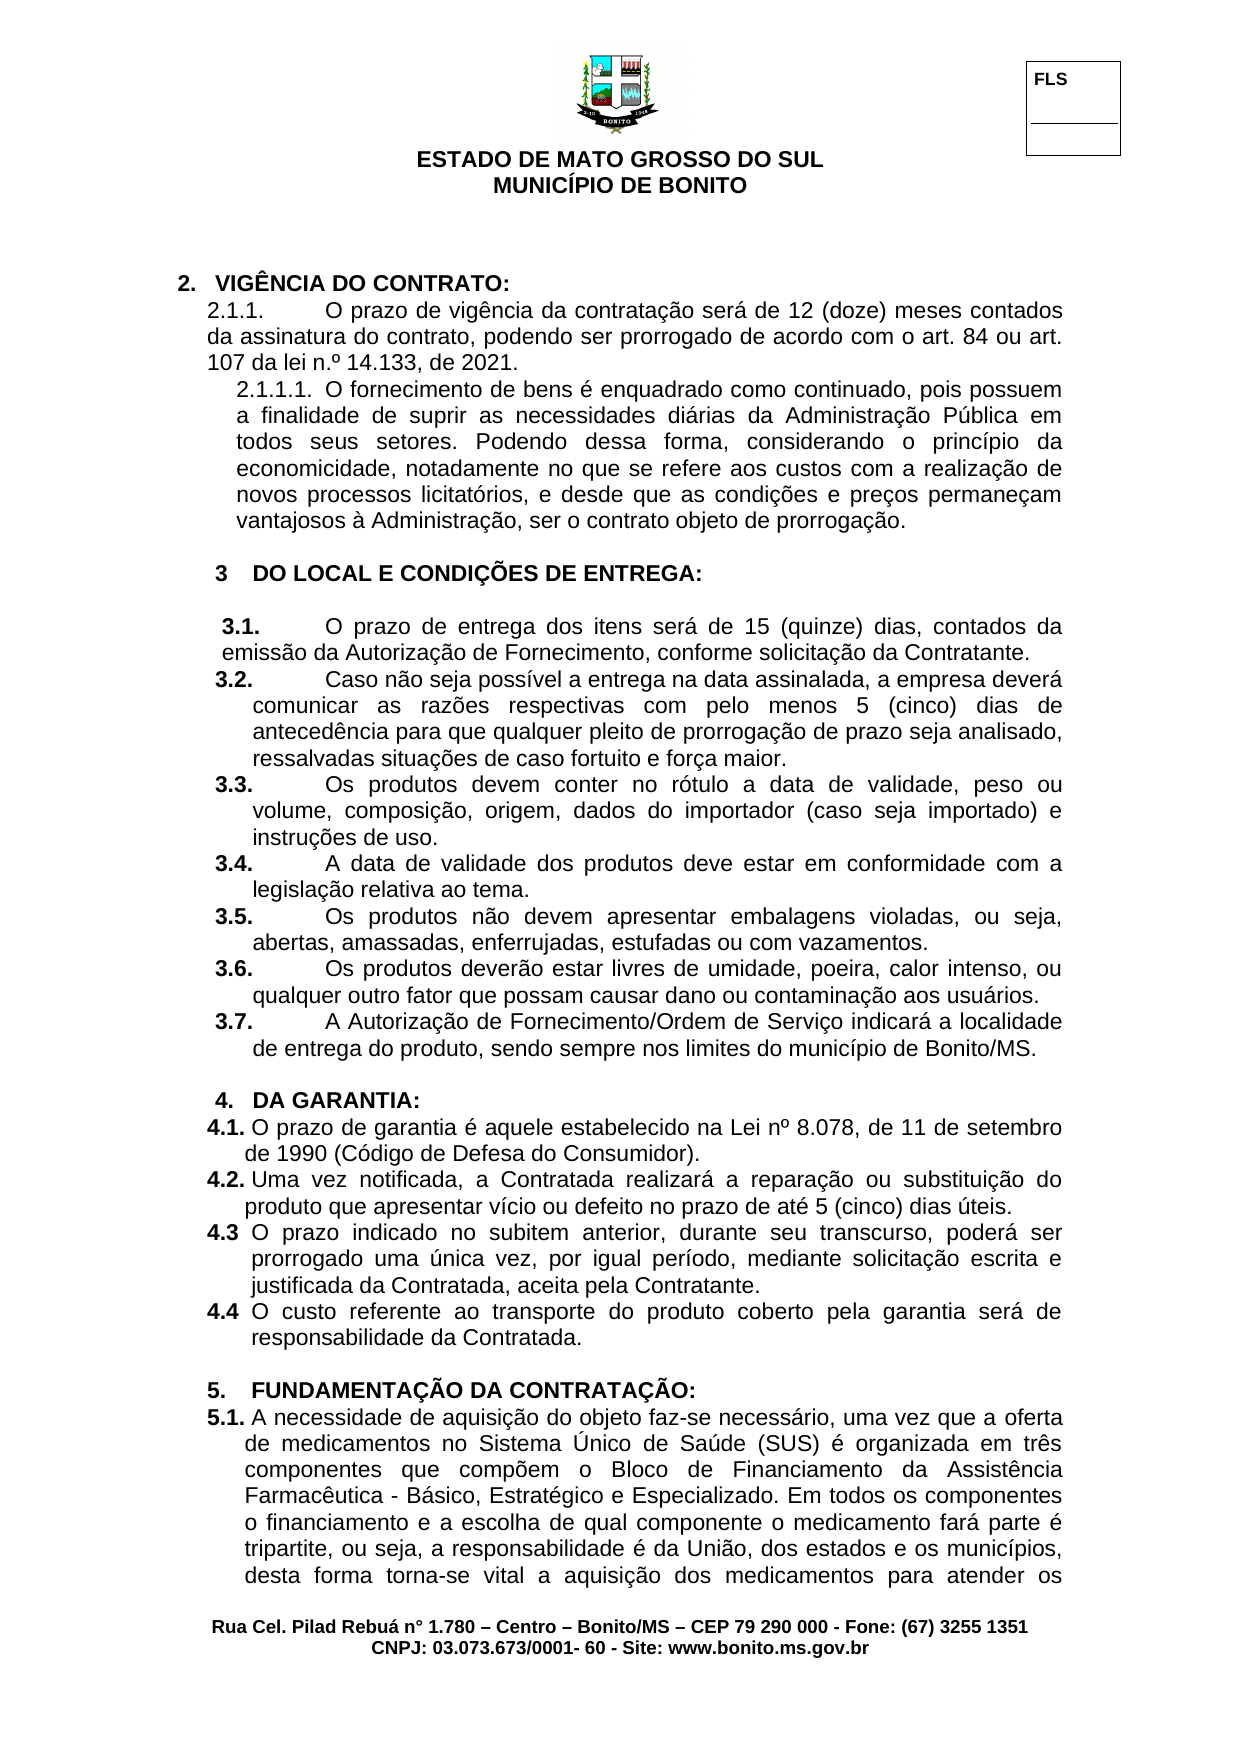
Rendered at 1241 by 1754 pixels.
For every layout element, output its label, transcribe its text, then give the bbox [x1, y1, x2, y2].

picture [551, 42, 690, 139]
list O prazo de entrega dos itens será de 15 (quinze) dias, contados da emissão da Autorização de Fornecimento, conforme solicitação da Contratante. [222, 613, 1063, 666]
list Os produtos devem conter no rótulo a data de validade, peso ou volume, composição, origem, dados do importador (caso seja importado) e instruções de uso. [215, 771, 1063, 850]
list O prazo indicado no subitem anterior, durante seu transcurso, poderá ser prorrogado uma única vez, por igual período, mediante solicitação escrita e justificada da Contratada, aceita pela Contratante. [207, 1219, 1063, 1298]
list O prazo de vigência da contratação será de 12 (doze) meses contados da assinatura do contrato, podendo ser prorrogado de acordo com o art. 84 ou art. 107 da lei n.º 14.133, de 2021. [207, 297, 1063, 376]
list FUNDAMENTAÇÃO DA CONTRATAÇÃO: [207, 1377, 1063, 1403]
list O prazo de garantia é aquele estabelecido na Lei nº 8.078, de 11 de setembro de 1990 (Código de Defesa do Consumidor). [207, 1113, 1063, 1166]
list DO LOCAL E CONDIÇÕES DE ENTREGA: [215, 560, 1063, 586]
list Os produtos deverão estar livres de umidade, poeira, calor intenso, ou qualquer outro fator que possam causar dano ou contaminação aos usuários. [215, 955, 1063, 1008]
list O custo referente ao transporte do produto coberto pela garantia será de responsabilidade da Contratada. [207, 1298, 1063, 1351]
list Caso não seja possível a entrega na data assinalada, a empresa deverá comunicar as razões respectivas com pelo menos 5 (cinco) dias de antecedência para que qualquer pleito de prorrogação de prazo seja analisado, ressalvadas situações de caso fortuito e força maior. [215, 666, 1063, 771]
list Os produtos não devem apresentar embalagens violadas, ou seja, abertas, amassadas, enferrujadas, estufadas ou com vazamentos. [215, 903, 1063, 955]
list DA GARANTIA: [215, 1087, 1063, 1113]
list A Autorização de Fornecimento/Ordem de Serviço indicará a localidade de entrega do produto, sendo sempre nos limites do município de Bonito/MS. [215, 1008, 1063, 1061]
list A data de validade dos produtos deve estar em conformidade com a legislação relativa ao tema. [215, 850, 1063, 903]
list O fornecimento de bens é enquadrado como continuado, pois possuem a finalidade de suprir as necessidades diárias da Administração Pública em todos seus setores. Podendo dessa forma, considerando o princípio da economicidade, notadamente no que se refere aos custos com a realização de novos processos licitatórios, e desde que as condições e preços permaneçam vantajosos à Administração, ser o contrato objeto de prorrogação. [236, 376, 1063, 534]
list Uma vez notificada, a Contratada realizará a reparação ou substituição do produto que apresentar vício ou defeito no prazo de até 5 (cinco) dias úteis. [207, 1166, 1063, 1219]
list VIGÊNCIA DO CONTRATO: [177, 270, 1063, 297]
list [207, 1403, 1063, 1588]
